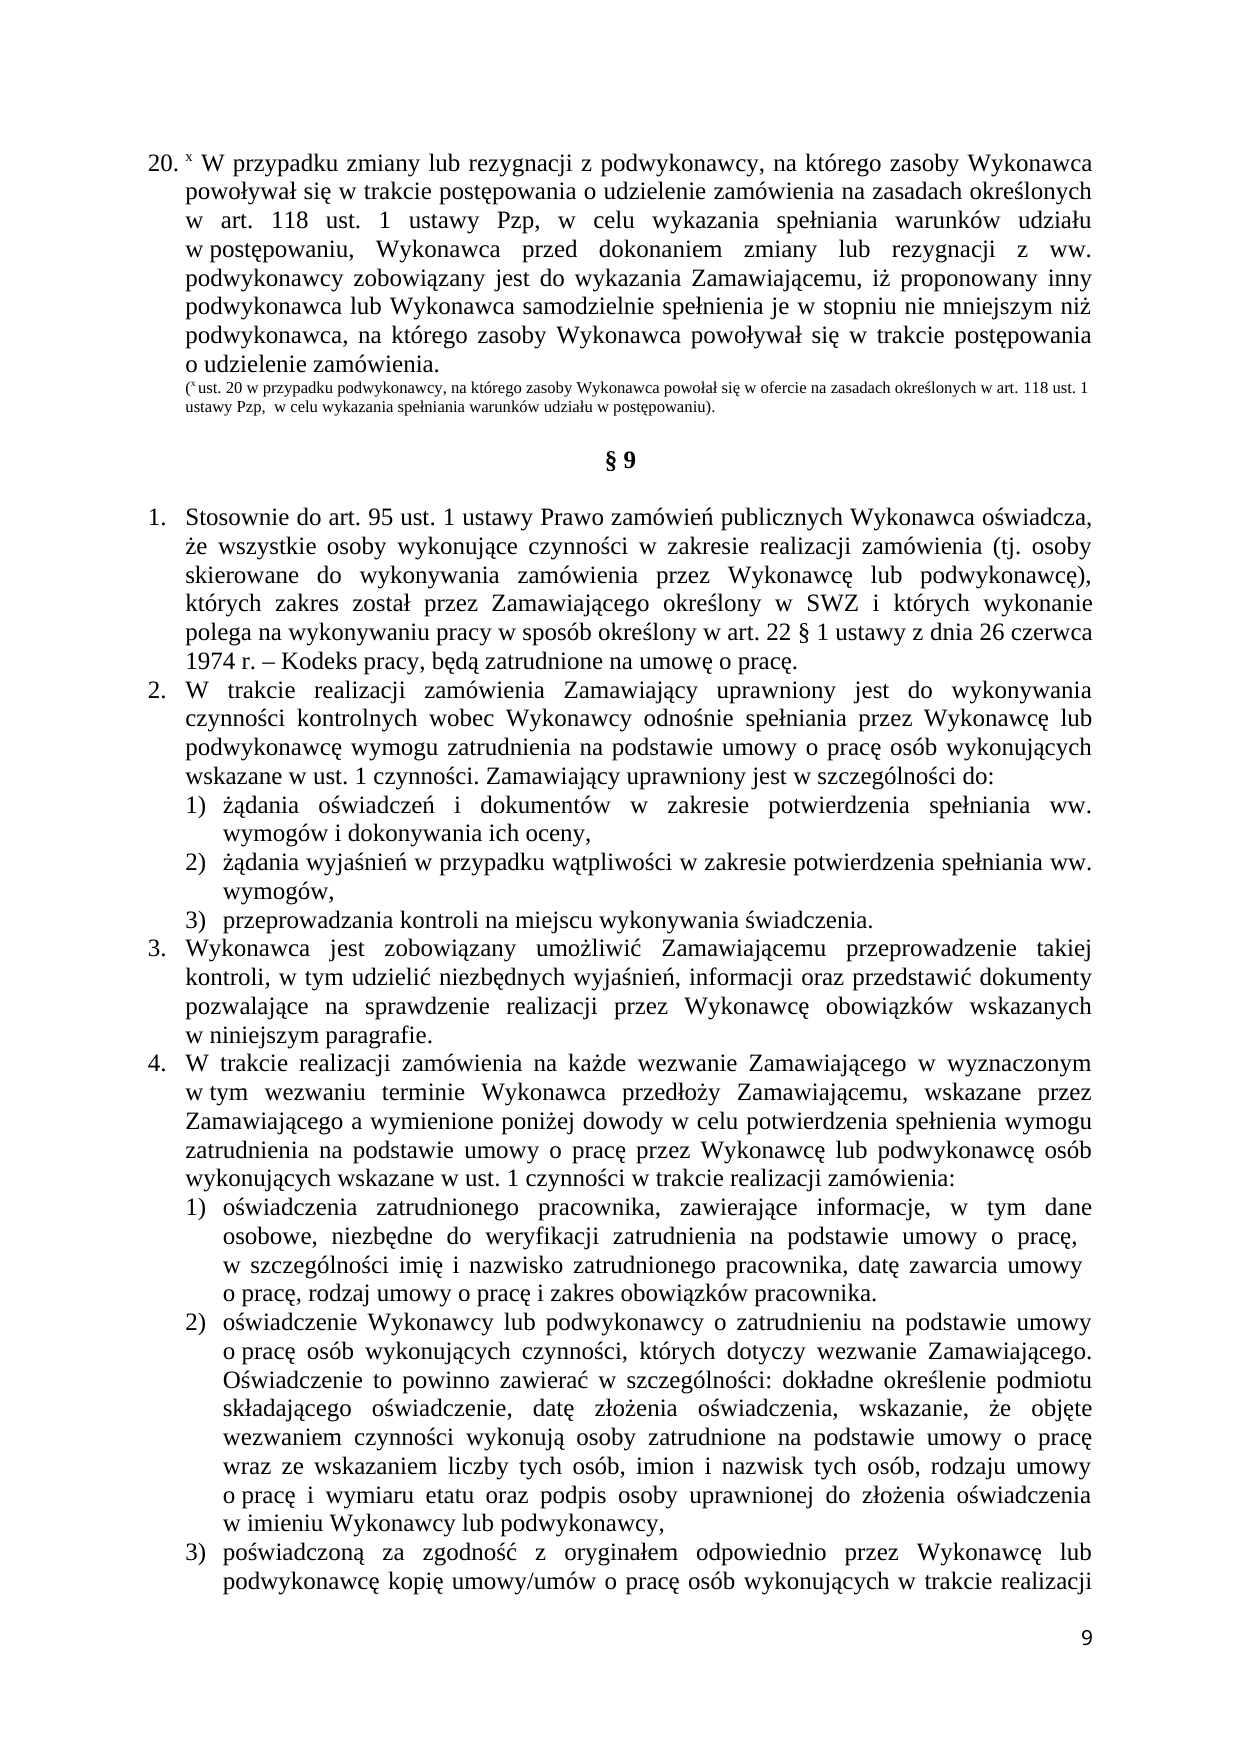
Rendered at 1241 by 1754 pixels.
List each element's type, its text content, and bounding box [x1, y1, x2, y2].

text ustawy Pzp, w celu wykazania spełniania warunków udziału w postępowaniu). [185, 397, 1093, 416]
list przeprowadzania kontroli na miejscu wykonywania świadczenia. [185, 905, 1093, 933]
list Wykonawca jest zobowiązany umożliwić Zamawiającemu przeprowadzenie takiej kontroli, w tym udzielić niezbędnych wyjaśnień, informacji oraz przedstawić dokumenty pozwalające na sprawdzenie realizacji przez Wykonawcę obowiązków wskazanych w niniejszym paragrafie. [148, 933, 1093, 1048]
list W trakcie realizacji zamówienia na każde wezwanie Zamawiającego w wyznaczonym w tym wezwaniu terminie Wykonawca przedłoży Zamawiającemu, wskazane przez Zamawiającego a wymienione poniżej dowody w celu potwierdzenia spełnienia wymogu zatrudnienia na podstawie umowy o pracę przez Wykonawcę lub podwykonawcę osób wykonujących wskazane w ust. 1 czynności w trakcie realizacji zamówienia: [148, 1048, 1093, 1192]
list oświadczenia zatrudnionego pracownika, zawierające informacje, w tym dane osobowe, niezbędne do weryfikacji zatrudnienia na podstawie umowy o pracę, w szczególności imię i nazwisko zatrudnionego pracownika, datę zawarcia umowy o pracę, rodzaj umowy o pracę i zakres obowiązków pracownika. [185, 1192, 1093, 1307]
list Stosownie do art. 95 ust. 1 ustawy Prawo zamówień publicznych Wykonawca oświadcza, że wszystkie osoby wykonujące czynności w zakresie realizacji zamówienia (tj. osoby skierowane do wykonywania zamówienia przez Wykonawcę lub podwykonawcę), których zakres został przez Zamawiającego określony w SWZ i których wykonanie polega na wykonywaniu pracy w sposób określony w art. 22 § 1 ustawy z dnia 26 czerwca 1974 r. – Kodeks pracy, będą zatrudnione na umowę o pracę. [148, 502, 1093, 675]
text (x ust. 20 w przypadku podwykonawcy, na którego zasoby Wykonawca powołał się w ofercie na zasadach określonych w art. 118 ust. 1 [185, 378, 1093, 397]
list x W przypadku zmiany lub rezygnacji z podwykonawcy, na którego zasoby Wykonawca powoływał się w trakcie postępowania o udzielenie zamówienia na zasadach określonych w art. 118 ust. 1 ustawy Pzp, w celu wykazania spełniania warunków udziału w postępowaniu, Wykonawca przed dokonaniem zmiany lub rezygnacji z ww. podwykonawcy zobowiązany jest do wykazania Zamawiającemu, iż proponowany inny podwykonawca lub Wykonawca samodzielnie spełnienia je w stopniu nie mniejszym niż podwykonawca, na którego zasoby Wykonawca powoływał się w trakcie postępowania o udzielenie zamówienia. [148, 148, 1093, 378]
list W trakcie realizacji zamówienia Zamawiający uprawniony jest do wykonywania czynności kontrolnych wobec Wykonawcy odnośnie spełniania przez Wykonawcę lub podwykonawcę wymogu zatrudnienia na podstawie umowy o pracę osób wykonujących wskazane w ust. 1 czynności. Zamawiający uprawniony jest w szczególności do: [148, 675, 1093, 790]
text § 9 [148, 445, 1093, 473]
list oświadczenie Wykonawcy lub podwykonawcy o zatrudnieniu na podstawie umowy o pracę osób wykonujących czynności, których dotyczy wezwanie Zamawiającego. Oświadczenie to powinno zawierać w szczególności: dokładne określenie podmiotu składającego oświadczenie, datę złożenia oświadczenia, wskazanie, że objęte wezwaniem czynności wykonują osoby zatrudnione na podstawie umowy o pracę wraz ze wskazaniem liczby tych osób, imion i nazwisk tych osób, rodzaju umowy o pracę i wymiaru etatu oraz podpis osoby uprawnionej do złożenia oświadczenia w imieniu Wykonawcy lub podwykonawcy, [185, 1307, 1093, 1537]
list żądania oświadczeń i dokumentów w zakresie potwierdzenia spełniania ww. wymogów i dokonywania ich oceny, [185, 790, 1093, 847]
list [185, 1537, 1093, 1595]
list żądania wyjaśnień w przypadku wątpliwości w zakresie potwierdzenia spełniania ww. wymogów, [185, 847, 1093, 905]
